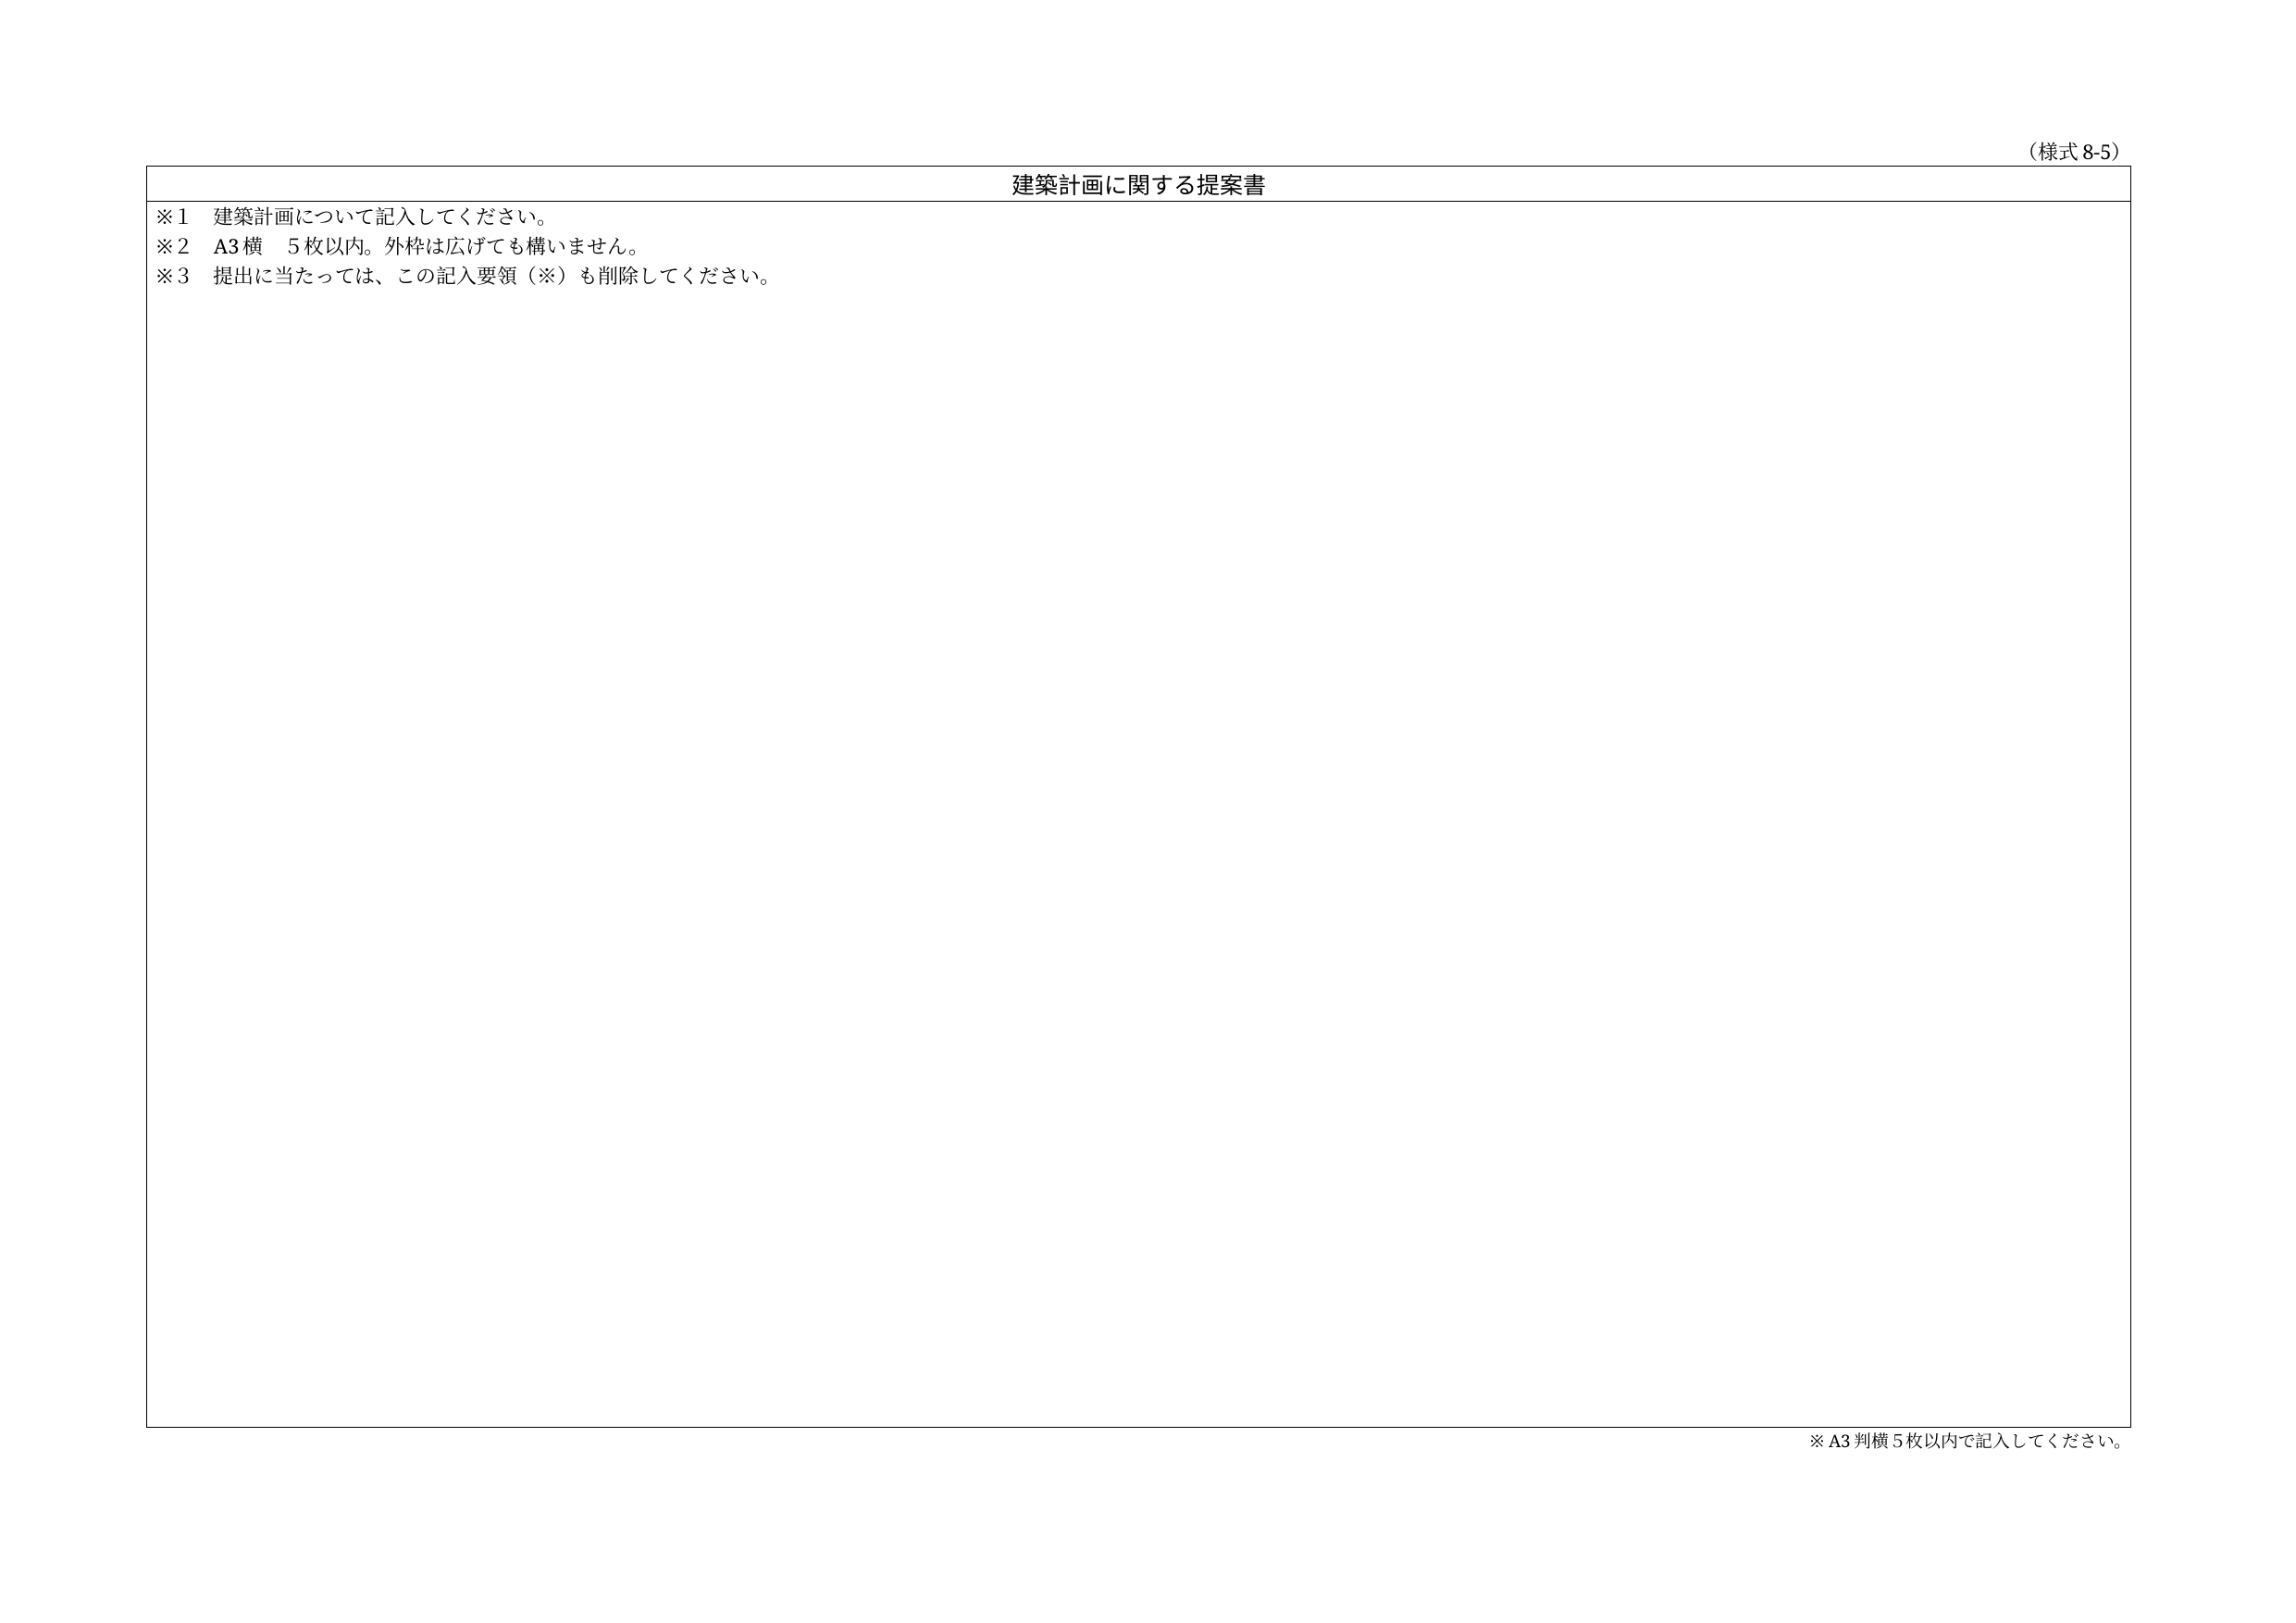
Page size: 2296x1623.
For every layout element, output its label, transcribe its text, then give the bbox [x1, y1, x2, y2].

table_header 建築計画に関する提案書 [147, 167, 2130, 201]
table_cell ※１ 建築計画について記入してください。 ※２ A3横 ５枚以内。外枠は広げても構いません。 ※３ 提出に当たっては、この記入要領（※）も削除してください。 [147, 202, 2130, 1427]
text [177, 1428, 2131, 1453]
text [177, 137, 2131, 166]
